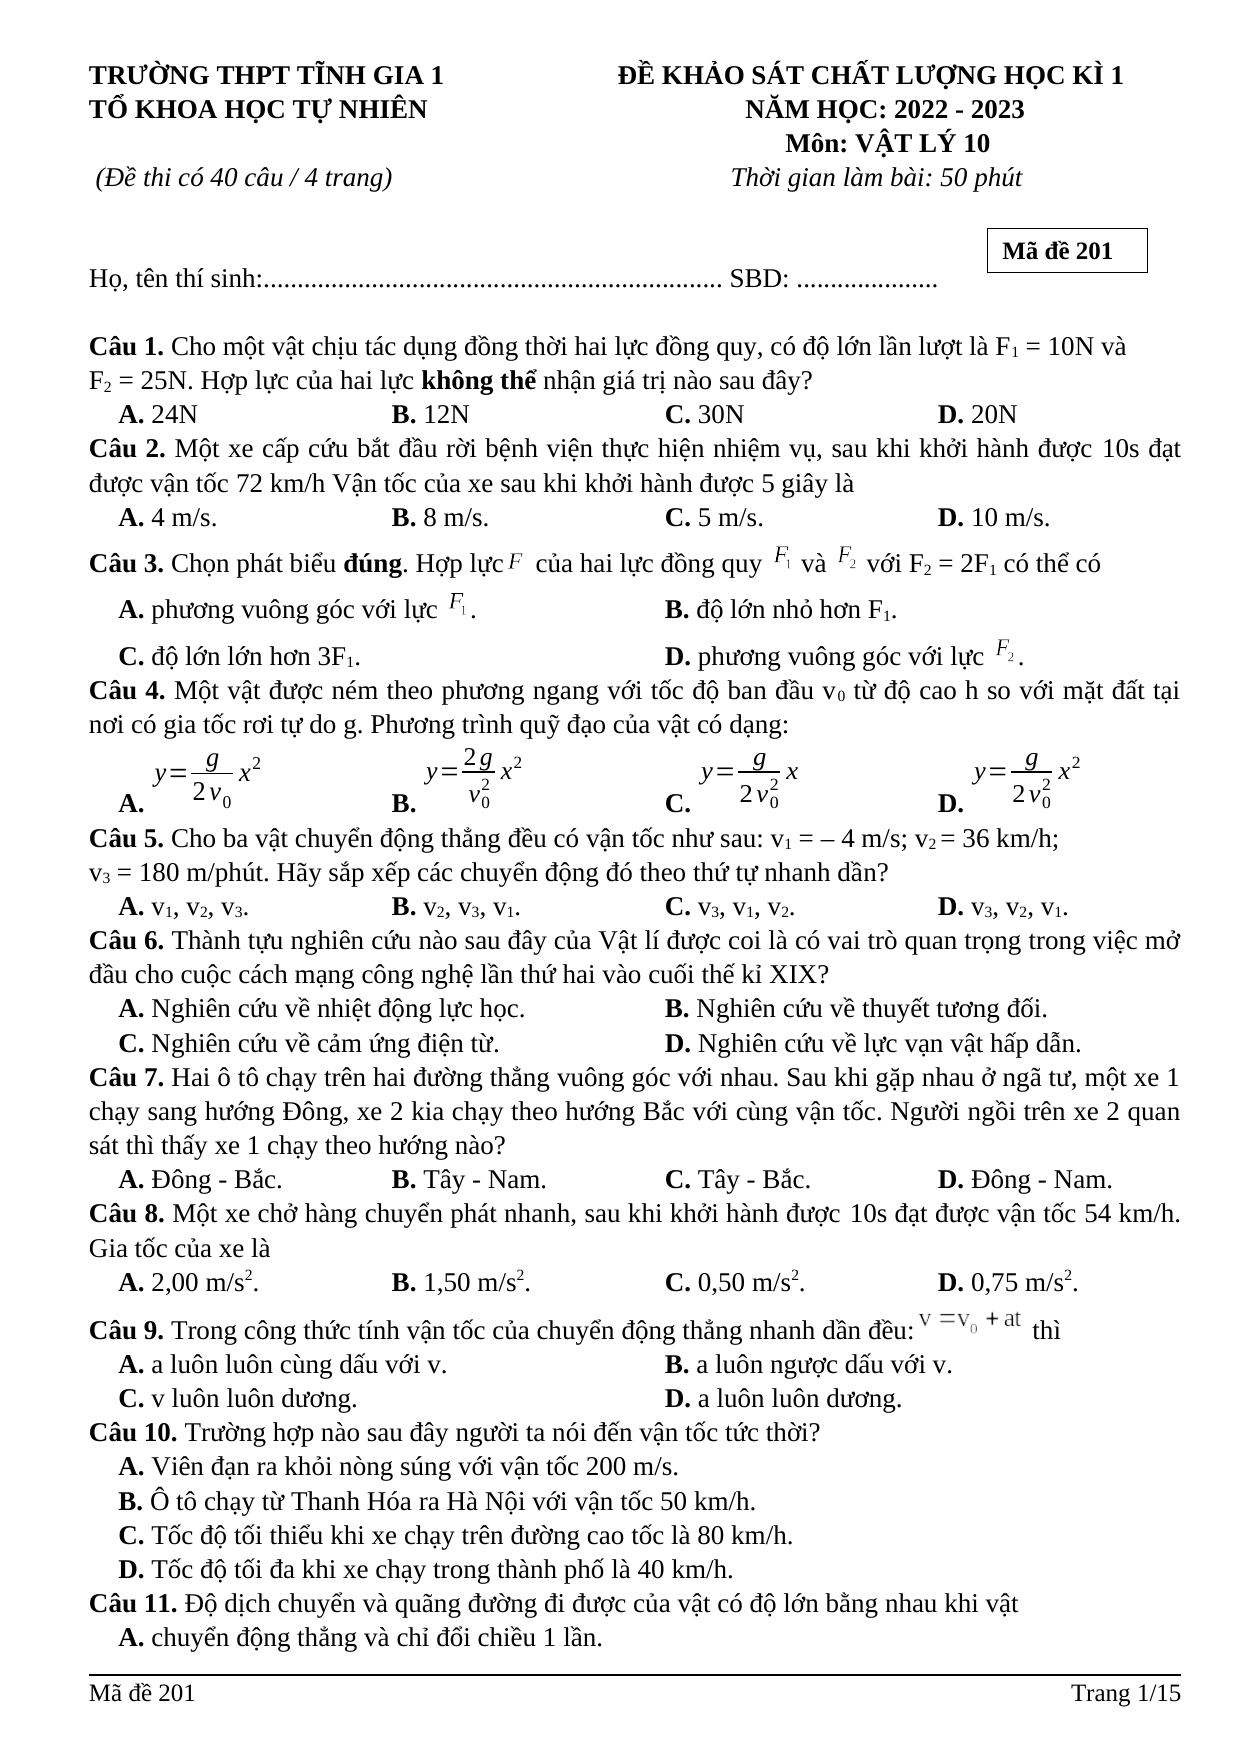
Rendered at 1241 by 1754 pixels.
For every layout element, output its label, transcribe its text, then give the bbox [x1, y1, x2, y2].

text C. độ lớn lớn hơn 3F1. D. phương vuông góc với lực . [89, 628, 1181, 671]
text Câu 3. Chọn phát biểu đúng. Hợp lực của hai lực đồng quy và với F2 = 2F1 có thể có [89, 535, 1181, 578]
text A. B. C. D. [89, 742, 1181, 819]
text A. 4 m/s. B. 8 m/s. C. 5 m/s. D. 10 m/s. [89, 501, 1181, 532]
text Câu 8. Một xe chở hàng chuyển phát nhanh, sau khi khởi hành được 10s đạt được vận tốc 54 km/h. Gia tốc của xe là [89, 1197, 1181, 1263]
text A. 2,00 m/s2. B. 1,50 m/s2. C. 0,50 m/s2. D. 0,75 m/s2. [89, 1266, 1181, 1297]
text B. Ô tô chạy từ Thanh Hóa ra Hà Nội với vận tốc 50 km/h. [89, 1485, 1181, 1516]
text A. 24N B. 12N C. 30N D. 20N [89, 398, 1181, 429]
text TỔ KHOA HỌC TỰ NHIÊN NĂM HỌC: 2022 - 2023 [89, 93, 1181, 124]
text A. v1, v2, v3. B. v2, v3, v1. C. v3, v1, v2. D. v3, v2, v1. [89, 890, 1181, 921]
list v3 = 180 m/phút. Hãy sắp xếp các chuyển động đó theo thứ tự nhanh dần? [89, 856, 1181, 887]
text Câu 1. Cho một vật chịu tác dụng đồng thời hai lực đồng quy, có độ lớn lần lượt là F1 = 10N và [89, 330, 1181, 361]
text A. phương vuông góc với lực . B. độ lớn nhỏ hơn F1. [89, 581, 1181, 625]
text Câu 4. Một vật được ném theo phương ngang với tốc độ ban đầu v0 từ độ cao h so với mặt đất tại nơi có gia tốc rơi tự do g. Phương trình quỹ đạo của vật có dạng: [89, 674, 1181, 739]
text Họ, tên thí sinh:.................................................................... SBD: ..................... [89, 262, 1181, 293]
text Câu 7. Hai ô tô chạy trên hai đường thẳng vuông góc với nhau. Sau khi gặp nhau ở ngã tư, một xe 1 chạy sang hướng Đông, xe 2 kia chạy theo hướng Bắc với cùng vận tốc. Người ngồi trên xe 2 quan sát thì thấy xe 1 chạy theo hướng nào? [89, 1061, 1181, 1160]
text Môn: VẬT LÝ 10 [89, 127, 1181, 158]
list Câu 10. Trường hợp nào sau đây người ta nói đến vận tốc tức thời? [89, 1416, 1181, 1447]
text Câu 6. Thành tựu nghiên cứu nào sau đây của Vật lí được coi là có vai trò quan trọng trong việc mở đầu cho cuộc cách mạng công nghệ lần thứ hai vào cuối thế kỉ XIX? [89, 924, 1181, 989]
text C. Tốc độ tối thiểu khi xe chạy trên đường cao tốc là 80 km/h. [89, 1519, 1181, 1550]
text Câu 9. Trong công thức tính vận tốc của chuyển động thẳng nhanh dần đều: thì [89, 1300, 1181, 1345]
text A. chuyển động thẳng và chỉ đổi chiều 1 lần. [89, 1621, 1181, 1652]
text A. Viên đạn ra khỏi nòng súng với vận tốc 200 m/s. [89, 1451, 1181, 1482]
text A. Nghiên cứu về nhiệt động lực học. B. Nghiên cứu về thuyết tương đối. [89, 992, 1181, 1024]
text Câu 2. Một xe cấp cứu bắt đầu rời bệnh viện thực hiện nhiệm vụ, sau khi khởi hành được 10s đạt được vận tốc 72 km/h Vận tốc của xe sau khi khởi hành được 5 giây là [89, 432, 1181, 498]
text A. a luôn luôn cùng dấu với v. B. a luôn ngược dấu với v. [89, 1348, 1181, 1379]
text C. v luôn luôn dương. D. a luôn luôn dương. [89, 1382, 1181, 1413]
text F2 = 25N. Hợp lực của hai lực không thể nhận giá trị nào sau đây? [89, 364, 1181, 395]
text A. Đông - Bắc. B. Tây - Nam. C. Tây - Bắc. D. Đông - Nam. [89, 1163, 1181, 1194]
text (Đề thi có 40 câu / 4 trang) Thời gian làm bài: 50 phút [89, 162, 1181, 193]
list Câu 5. Cho ba vật chuyển động thẳng đều có vận tốc như sau: v1 = – 4 m/s; v2 = 36 km/h; [89, 822, 1181, 853]
text TRƯỜNG THPT TĨNH GIA 1 ĐỀ KHẢO SÁT CHẤT LƯỢNG HỌC KÌ 1 [89, 59, 1181, 90]
text C. Nghiên cứu về cảm ứng điện từ. D. Nghiên cứu về lực vạn vật hấp dẫn. [89, 1027, 1181, 1058]
text Câu 11. Độ dịch chuyển và quãng đường đi được của vật có độ lớn bằng nhau khi vật [89, 1587, 1181, 1618]
text D. Tốc độ tối đa khi xe chạy trong thành phố là 40 km/h. [89, 1553, 1181, 1584]
